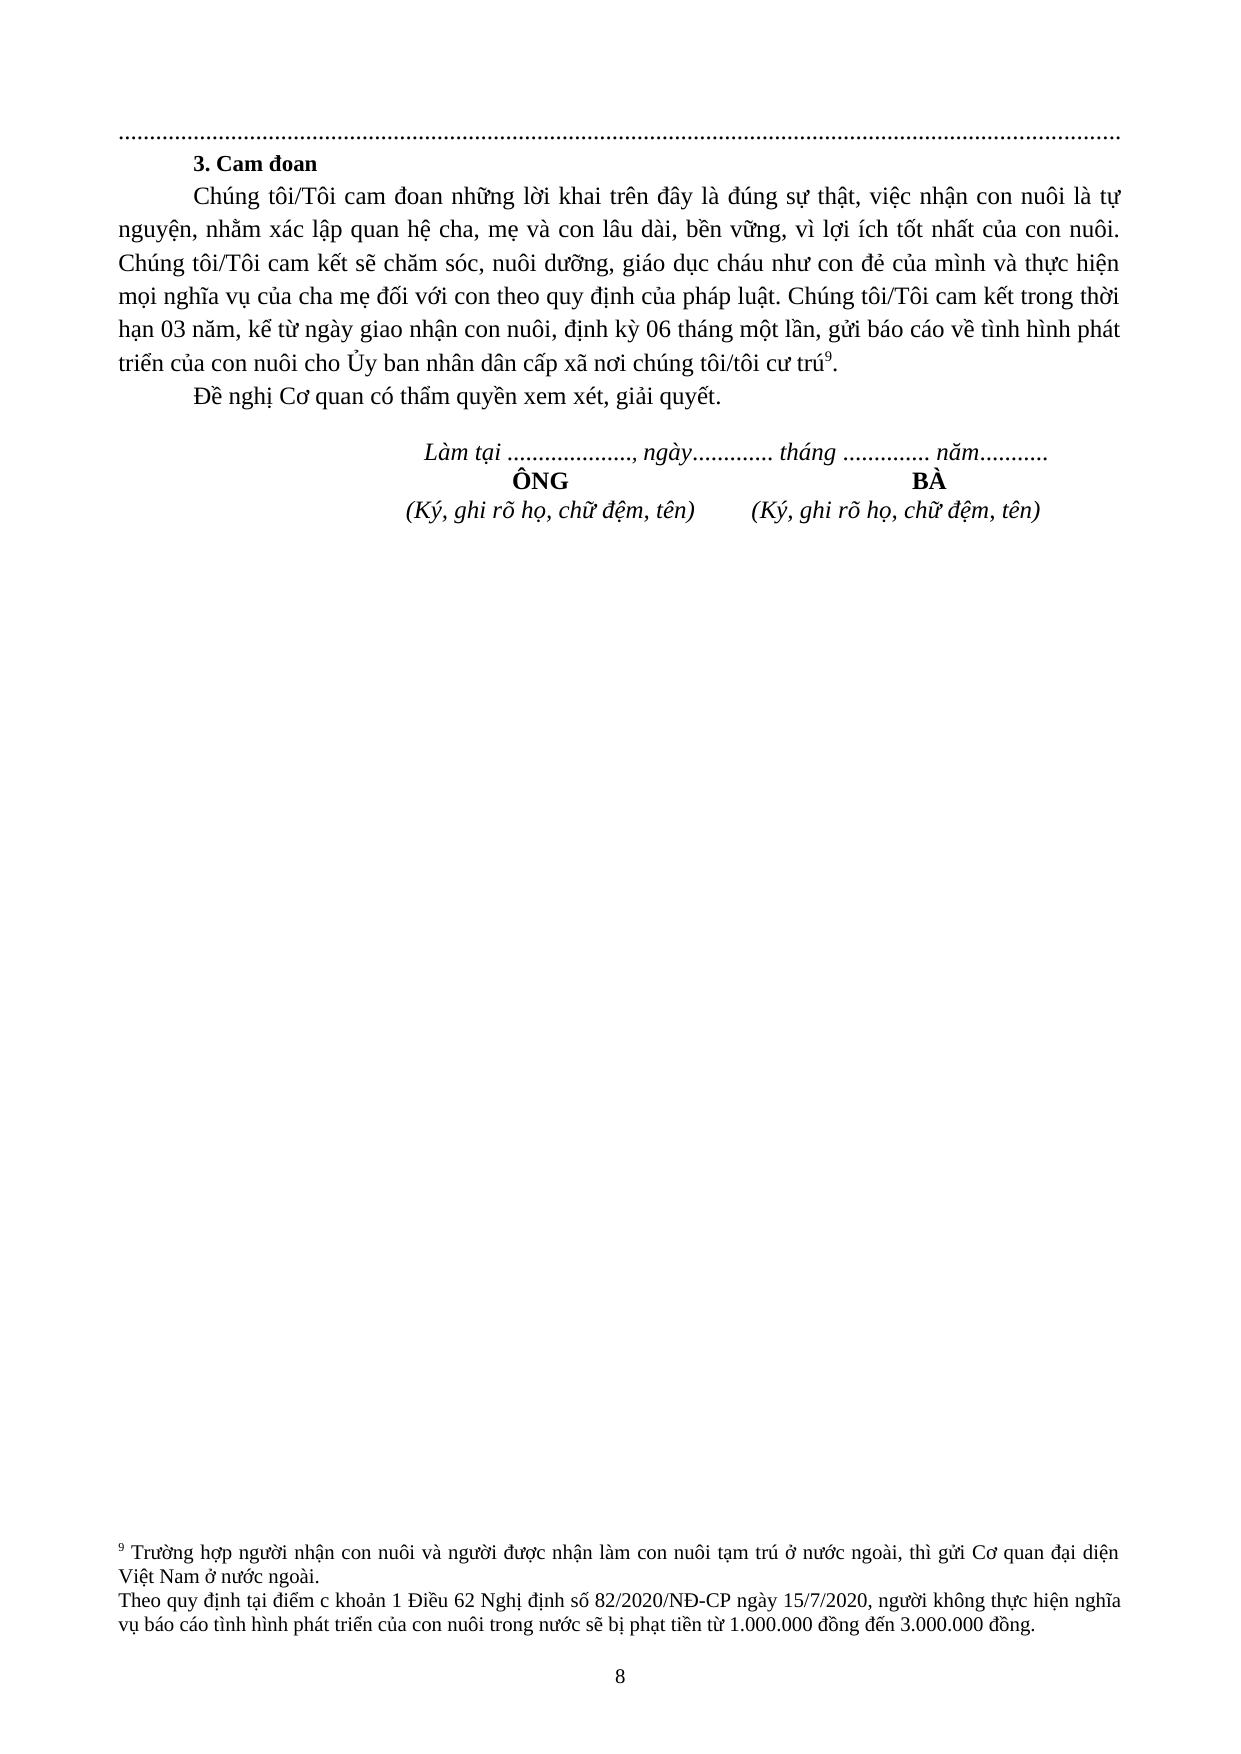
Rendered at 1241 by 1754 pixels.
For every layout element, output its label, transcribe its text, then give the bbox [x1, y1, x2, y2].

text Chúng tôi/Tôi cam đoan những lời khai trên đây là đúng sự thật, việc nhận con nuôi là tự nguyện, nhằm xác lập quan hệ cha, mẹ và con lâu dài, bền vững, vì lợi ích tốt nhất của con nuôi. Chúng tôi/Tôi cam kết sẽ chăm sóc, nuôi dưỡng, giáo dục cháu như con đẻ của mình và thực hiện mọi nghĩa vụ của cha mẹ đối với con theo quy định của pháp luật. Chúng tôi/Tôi cam kết trong thời hạn 03 năm, kể từ ngày giao nhận con nuôi, định kỳ 06 tháng một lần, gửi báo cáo về tình hình phát triển của con nuôi cho Ủy ban nhân dân cấp xã nơi chúng tôi/tôi cư trú. [118, 178, 1122, 378]
text 3. Cam đoan [118, 144, 1122, 178]
text Làm tại ...................., ngày............. tháng .............. năm........... [418, 437, 1122, 466]
text ÔNG BÀ [343, 466, 1122, 495]
text (Ký, ghi rõ họ, chữ đệm, tên) (Ký, ghi rõ họ, chữ đệm, tên) [118, 495, 1122, 524]
text Đề nghị Cơ quan có thẩm quyền xem xét, giải quyết. [118, 378, 1122, 411]
